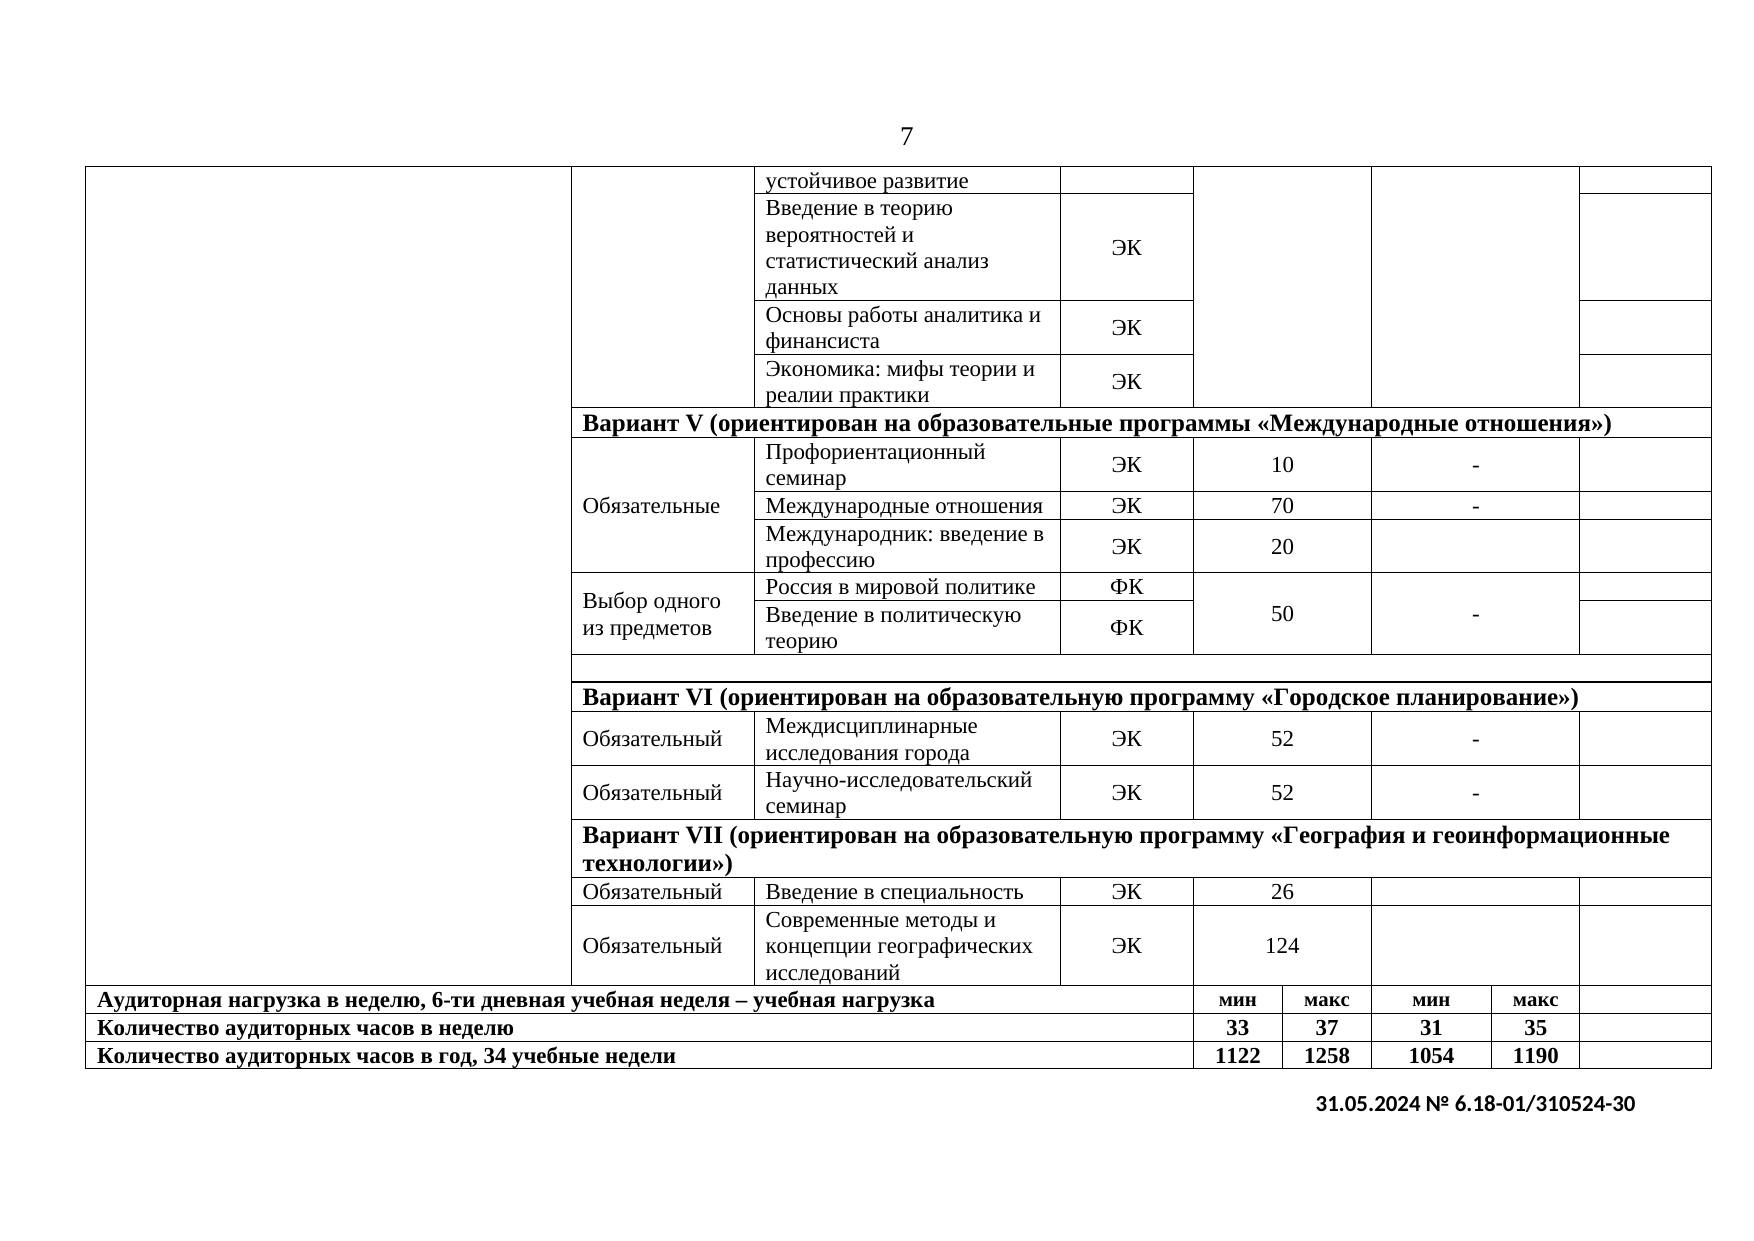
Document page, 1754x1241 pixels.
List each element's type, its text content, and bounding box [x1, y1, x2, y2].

table_cell - [1372, 438, 1579, 491]
table_cell 33 [1194, 1014, 1282, 1041]
table_cell [1372, 906, 1579, 985]
table_cell 10 [1194, 438, 1371, 491]
table_cell Основы работы аналитика и финансиста [755, 301, 1060, 353]
table_cell Россия в мировой политике [755, 573, 1060, 600]
table_cell Обязательный [572, 878, 754, 905]
table_cell 1054 [1372, 1042, 1491, 1068]
table_cell [1580, 1042, 1711, 1068]
table_cell [1372, 878, 1579, 905]
table_cell ЭК [1061, 906, 1193, 985]
table_cell - [1372, 712, 1579, 765]
table_cell [1372, 520, 1579, 572]
table_cell 1190 [1492, 1042, 1579, 1068]
table_cell мин [1194, 986, 1282, 1013]
table_cell Введение в политическую теорию [755, 601, 1060, 654]
table_cell 52 [1194, 766, 1371, 819]
table_cell [1580, 167, 1711, 193]
table_cell Профориентационный семинар [755, 438, 1060, 491]
table_cell Количество аудиторных часов в неделю [86, 1014, 1193, 1041]
table_cell ЭК [1061, 167, 1193, 193]
table_cell мин [1372, 986, 1491, 1013]
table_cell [755, 167, 1060, 193]
table_cell 26 [1194, 878, 1371, 905]
table_cell Обязательные [572, 438, 754, 572]
table_cell [1580, 355, 1711, 407]
table_cell Аудиторная нагрузка в неделю, 6-ти дневная учебная неделя – учебная нагрузка [86, 986, 1193, 1013]
table_cell макс [1492, 986, 1579, 1013]
table_cell [1580, 194, 1711, 300]
table_cell Международные отношения [755, 492, 1060, 518]
table_cell - [1372, 492, 1579, 518]
table_cell [572, 655, 1711, 681]
table_cell ЭК [1061, 355, 1193, 407]
table_cell макс [1283, 986, 1371, 1013]
table_cell ЭК [1061, 492, 1193, 518]
table_cell Вариант VII (ориентирован на образовательную программу «География и геоинформационные технологии») [572, 820, 1711, 877]
table_cell Обязательный [572, 766, 754, 819]
table_cell [1580, 986, 1711, 1013]
table_cell Вариант V (ориентирован на образовательные программы «Международные отношения») [572, 408, 1711, 437]
table_cell [1580, 601, 1711, 654]
table_cell 50 [1194, 573, 1371, 654]
table_cell 20 [1194, 520, 1371, 572]
table_cell Количество аудиторных часов в год, 34 учебные недели [86, 1042, 1193, 1068]
table_cell Обязательный [572, 906, 754, 985]
table_cell ФК [1061, 573, 1193, 600]
table_cell - [1372, 766, 1579, 819]
table_cell 52 [1194, 712, 1371, 765]
table_cell ЭК [1061, 878, 1193, 905]
table_cell Выбор одного из предметов [572, 573, 754, 654]
table_cell ЭК [1061, 438, 1193, 491]
table_cell Обязательный [572, 712, 754, 765]
table_cell ЭК [1061, 520, 1193, 572]
table_cell 1122 [1194, 1042, 1282, 1068]
table_cell ЭК [1061, 712, 1193, 765]
table_cell [1580, 878, 1711, 905]
table_cell 1258 [1283, 1042, 1371, 1068]
table_cell 35 [1492, 1014, 1579, 1041]
table_cell [1580, 438, 1711, 491]
table_cell 37 [1283, 1014, 1371, 1041]
table_cell [1580, 573, 1711, 600]
table_cell Международник: введение в профессию [755, 520, 1060, 572]
table_cell ЭК [1061, 194, 1193, 300]
table_cell [1580, 520, 1711, 572]
table_cell - [1372, 573, 1579, 654]
table_cell Междисциплинарные исследования города [755, 712, 1060, 765]
table_cell 70 [1194, 492, 1371, 518]
table_cell Научно-исследовательский семинар [755, 766, 1060, 819]
table_cell [1580, 1014, 1711, 1041]
table_cell ЭК [1061, 301, 1193, 353]
table_cell ЭК [1061, 766, 1193, 819]
table_cell Вариант VI (ориентирован на образовательную программу «Городское планирование») [572, 683, 1711, 711]
table_cell ФК [1061, 601, 1193, 654]
table_cell [1580, 712, 1711, 765]
table_cell [1580, 301, 1711, 353]
table_cell 31 [1372, 1014, 1491, 1041]
table_cell [1580, 766, 1711, 819]
table_cell Введение в теорию вероятностей и статистический анализ данных [755, 194, 1060, 300]
table_cell [1580, 906, 1711, 985]
table_cell 124 [1194, 906, 1371, 985]
table_cell Современные методы и концепции географических исследований [755, 906, 1060, 985]
table_cell [1580, 492, 1711, 518]
table_cell Введение в специальность [755, 878, 1060, 905]
table_cell Экономика: мифы теории и реалии практики [755, 355, 1060, 407]
